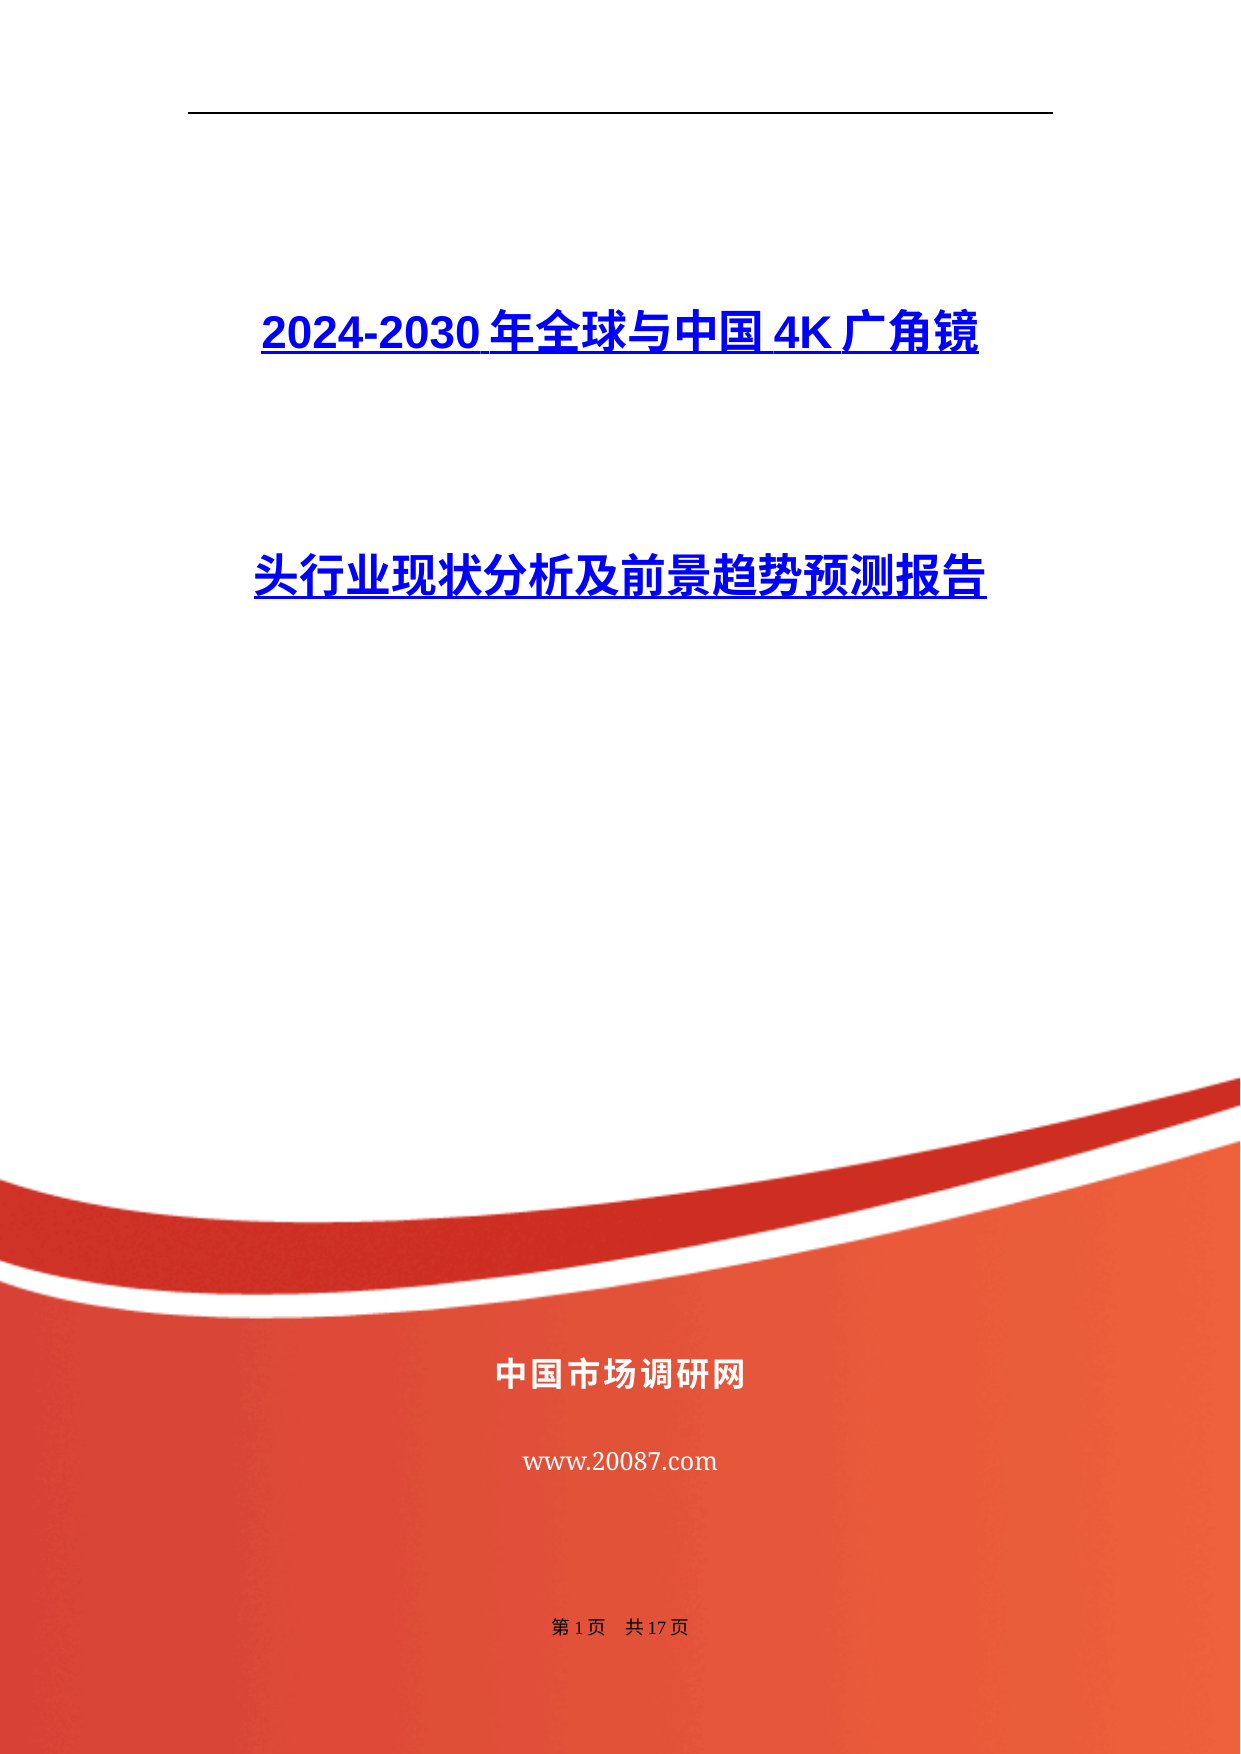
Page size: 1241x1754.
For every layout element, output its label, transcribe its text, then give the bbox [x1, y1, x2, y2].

text www.20087.com [187, 1428, 1053, 1493]
picture [0, 1006, 1241, 1754]
subtitle 中国市场调研网 [187, 1339, 1053, 1404]
table_header 2024-2030年全球与中国4K广角镜头行业现状分析及前景趋势预测报告 [188, 207, 1053, 773]
